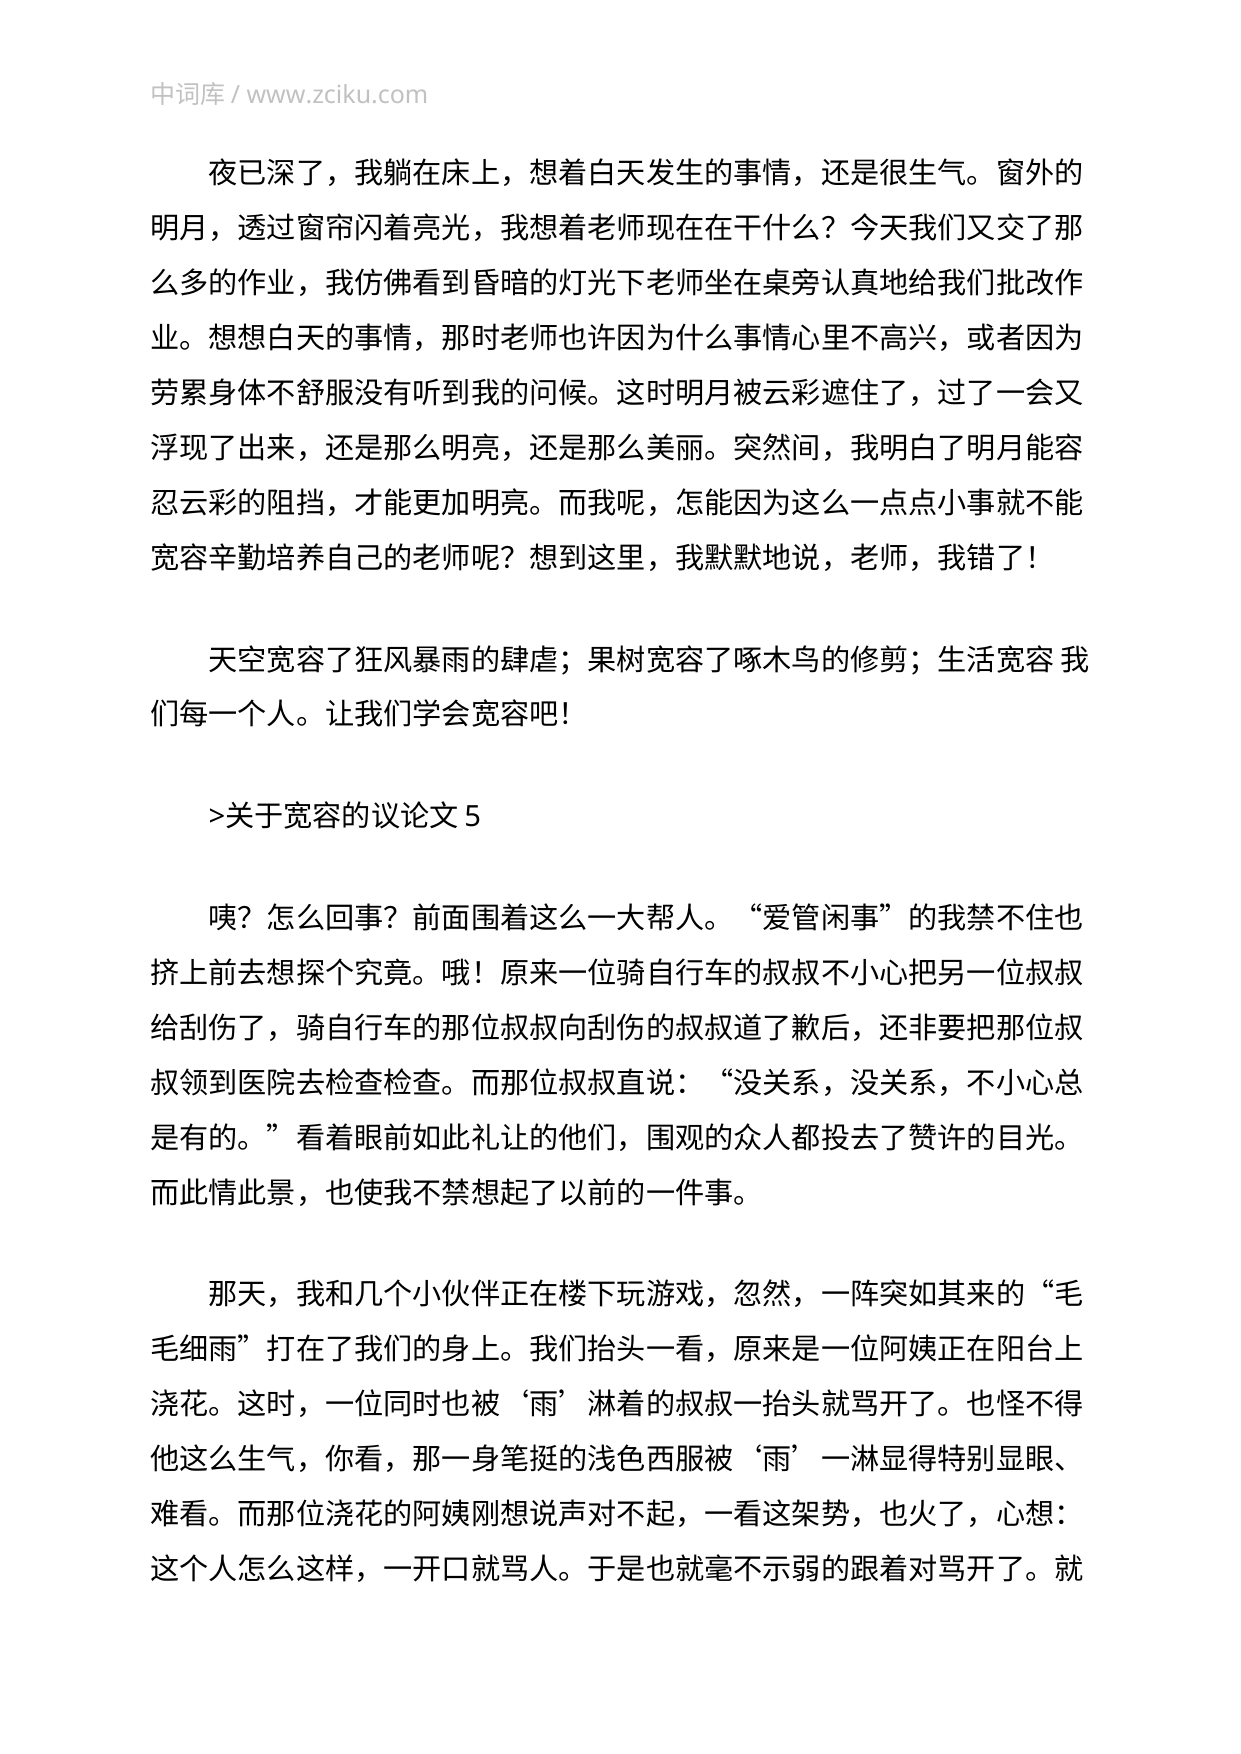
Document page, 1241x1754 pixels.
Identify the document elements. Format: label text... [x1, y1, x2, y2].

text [150, 1271, 1090, 1588]
text >关于宽容的议论文5 [150, 793, 1090, 835]
text 天空宽容了狂风暴雨的肆虐；果树宽容了啄木鸟的修剪；生活宽容 我们每一个人。让我们学会宽容吧！ [150, 636, 1090, 733]
text 夜已深了，我躺在床上，想着白天发生的事情，还是很生气。窗外的明月，透过窗帘闪着亮光，我想着老师现在在干什么？今天我们又交了那么多的作业，我仿佛看到昏暗的灯光下老师坐在桌旁认真地给我们批改作业。想想白天的事情，那时老师也许因为什么事情心里不高兴，或者因为劳累身体不舒服没有听到我的问候。这时明月被云彩遮住了，过了一会又浮现了出来，还是那么明亮，还是那么美丽。突然间，我明白了明月能容忍云彩的阻挡，才能更加明亮。而我呢，怎能因为这么一点点小事就不能宽容辛勤培养自己的老师呢？想到这里，我默默地说，老师，我错了！ [150, 150, 1090, 577]
text 咦？怎么回事？前面围着这么一大帮人。“爱管闲事”的我禁不住也挤上前去想探个究竟。哦！原来一位骑自行车的叔叔不小心把另一位叔叔给刮伤了，骑自行车的那位叔叔向刮伤的叔叔道了歉后，还非要把那位叔叔领到医院去检查检查。而那位叔叔直说：“没关系，没关系，不小心总是有的。”看着眼前如此礼让的他们，围观的众人都投去了赞许的目光。而此情此景，也使我不禁想起了以前的一件事。 [150, 895, 1090, 1211]
